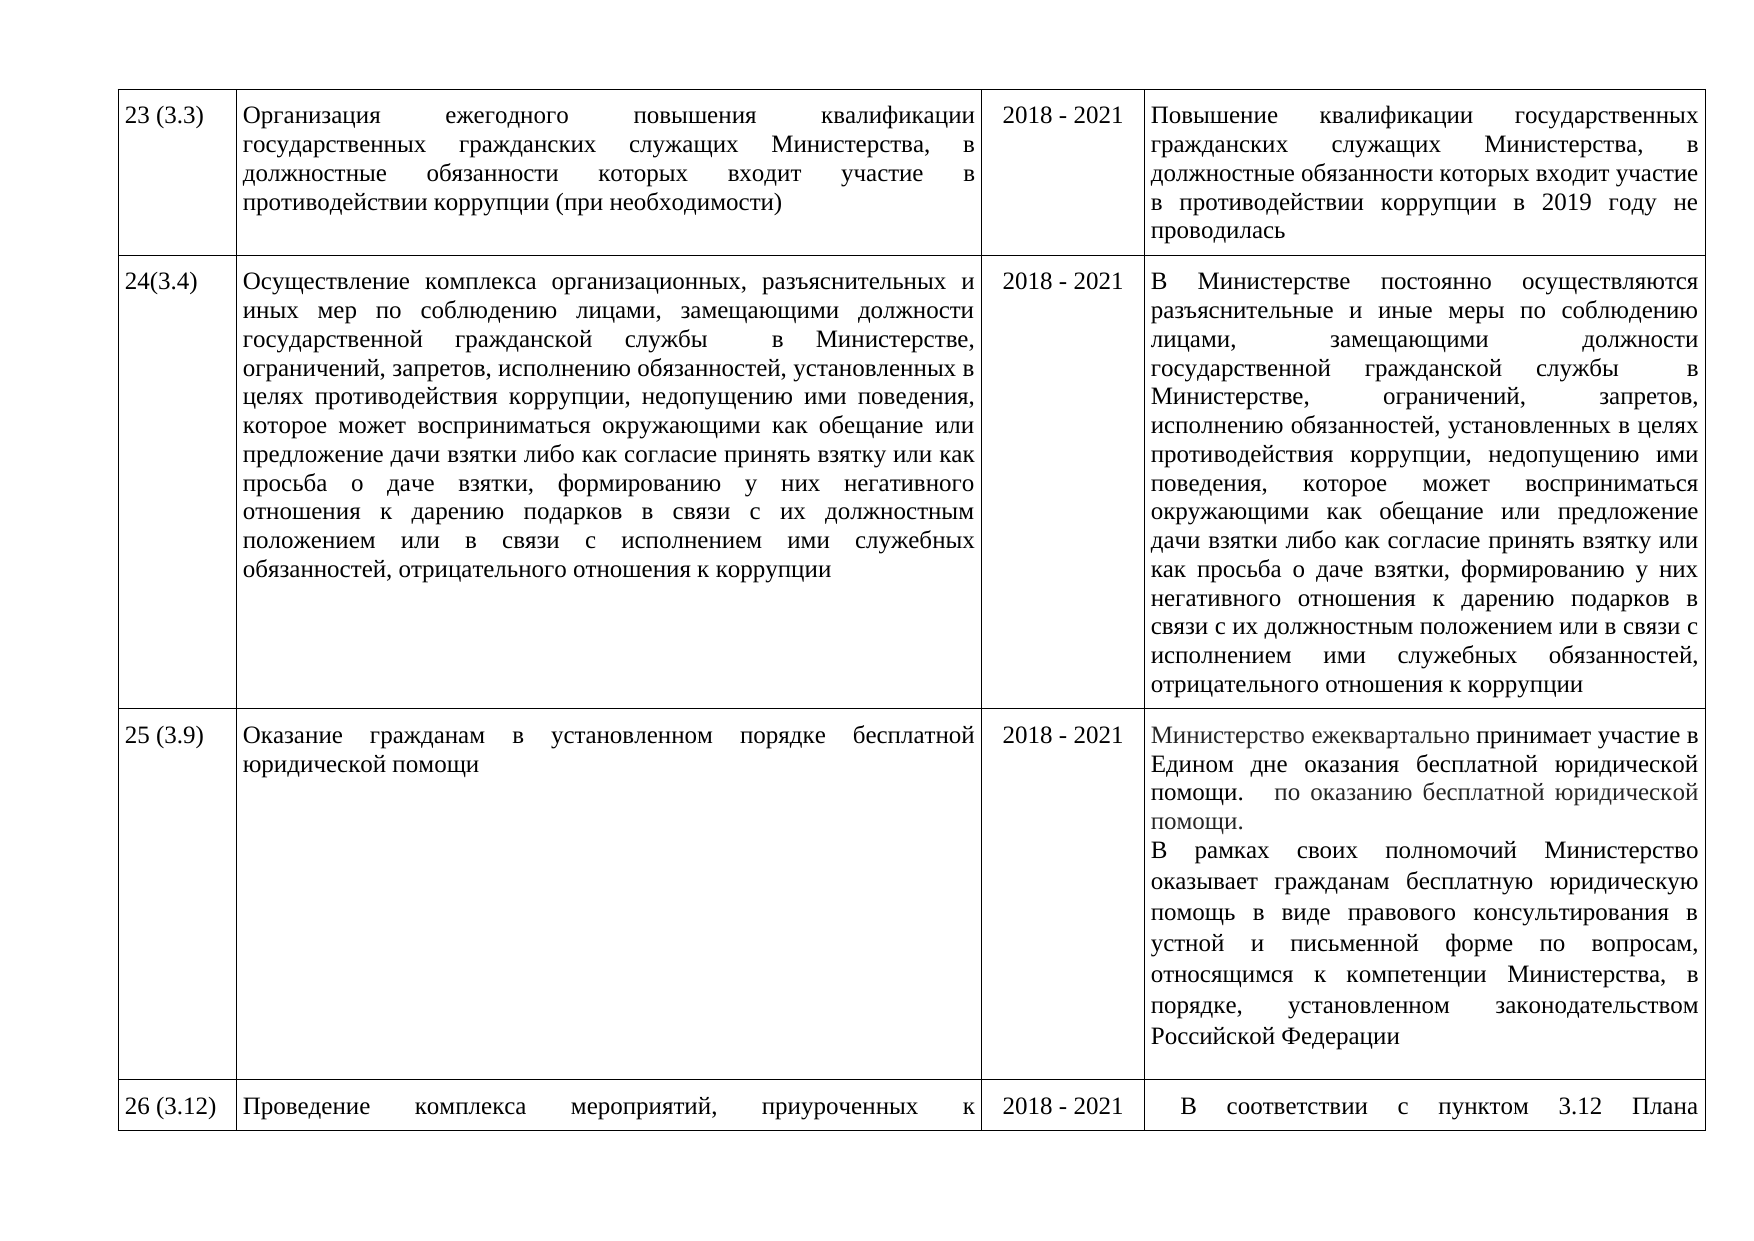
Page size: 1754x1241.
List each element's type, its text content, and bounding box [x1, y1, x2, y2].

table_cell Министерство ежеквартально принимает участие в Едином дне оказания бесплатной юридической помощи. по оказанию бесплатной юридической помощи. В рамках своих полномочий Министерство оказывает гражданам бесплатную юридическую помощь в виде правового консультирования в устной и письменной форме по вопросам, относящимся к компетенции Министерства, в порядке, установленном законодательством Российской Федерации [1145, 709, 1705, 1079]
table_cell 26 (3.12) [119, 1080, 236, 1130]
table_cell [237, 1080, 981, 1130]
table_cell 2018 - 2021 [982, 90, 1144, 255]
table_cell 2018 - 2021 [982, 709, 1144, 1079]
table_cell Осуществление комплекса организационных, разъяснительных и иных мер по соблюдению лицами, замещающими должности государственной гражданской службы в Министерстве, ограничений, запретов, исполнению обязанностей, установленных в целях противодействия коррупции, недопущению ими поведения, которое может восприниматься окружающими как обещание или предложение дачи взятки либо как согласие принять взятку или как просьба о даче взятки, формированию у них негативного отношения к дарению подарков в связи с их должностным положением или в связи с исполнением ими служебных обязанностей, отрицательного отношения к коррупции [237, 256, 981, 708]
table_cell В Министерстве постоянно осуществляются разъяснительные и иные меры по соблюдению лицами, замещающими должности государственной гражданской службы в Министерстве, ограничений, запретов, исполнению обязанностей, установленных в целях противодействия коррупции, недопущению ими поведения, которое может восприниматься окружающими как обещание или предложение дачи взятки либо как согласие принять взятку или как просьба о даче взятки, формированию у них негативного отношения к дарению подарков в связи с их должностным положением или в связи с исполнением ими служебных обязанностей, отрицательного отношения к коррупции [1145, 256, 1705, 708]
table_cell 24(3.4) [119, 256, 236, 708]
table_cell Организация ежегодного повышения квалификации государственных гражданских служащих Министерства, в должностные обязанности которых входит участие в противодействии коррупции (при необходимости) [237, 90, 981, 255]
table_cell 23 (3.3) [119, 90, 236, 255]
table_cell Повышение квалификации государственных гражданских служащих Министерства, в должностные обязанности которых входит участие в противодействии коррупции в 2019 году не проводилась [1145, 90, 1705, 255]
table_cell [1145, 1080, 1705, 1130]
table_cell 2018 - 2021 [982, 256, 1144, 708]
table_cell 2018 - 2021 [982, 1080, 1144, 1130]
table_cell 25 (3.9) [119, 709, 236, 1079]
table_cell Оказание гражданам в установленном порядке бесплатной юридической помощи [237, 709, 981, 1079]
